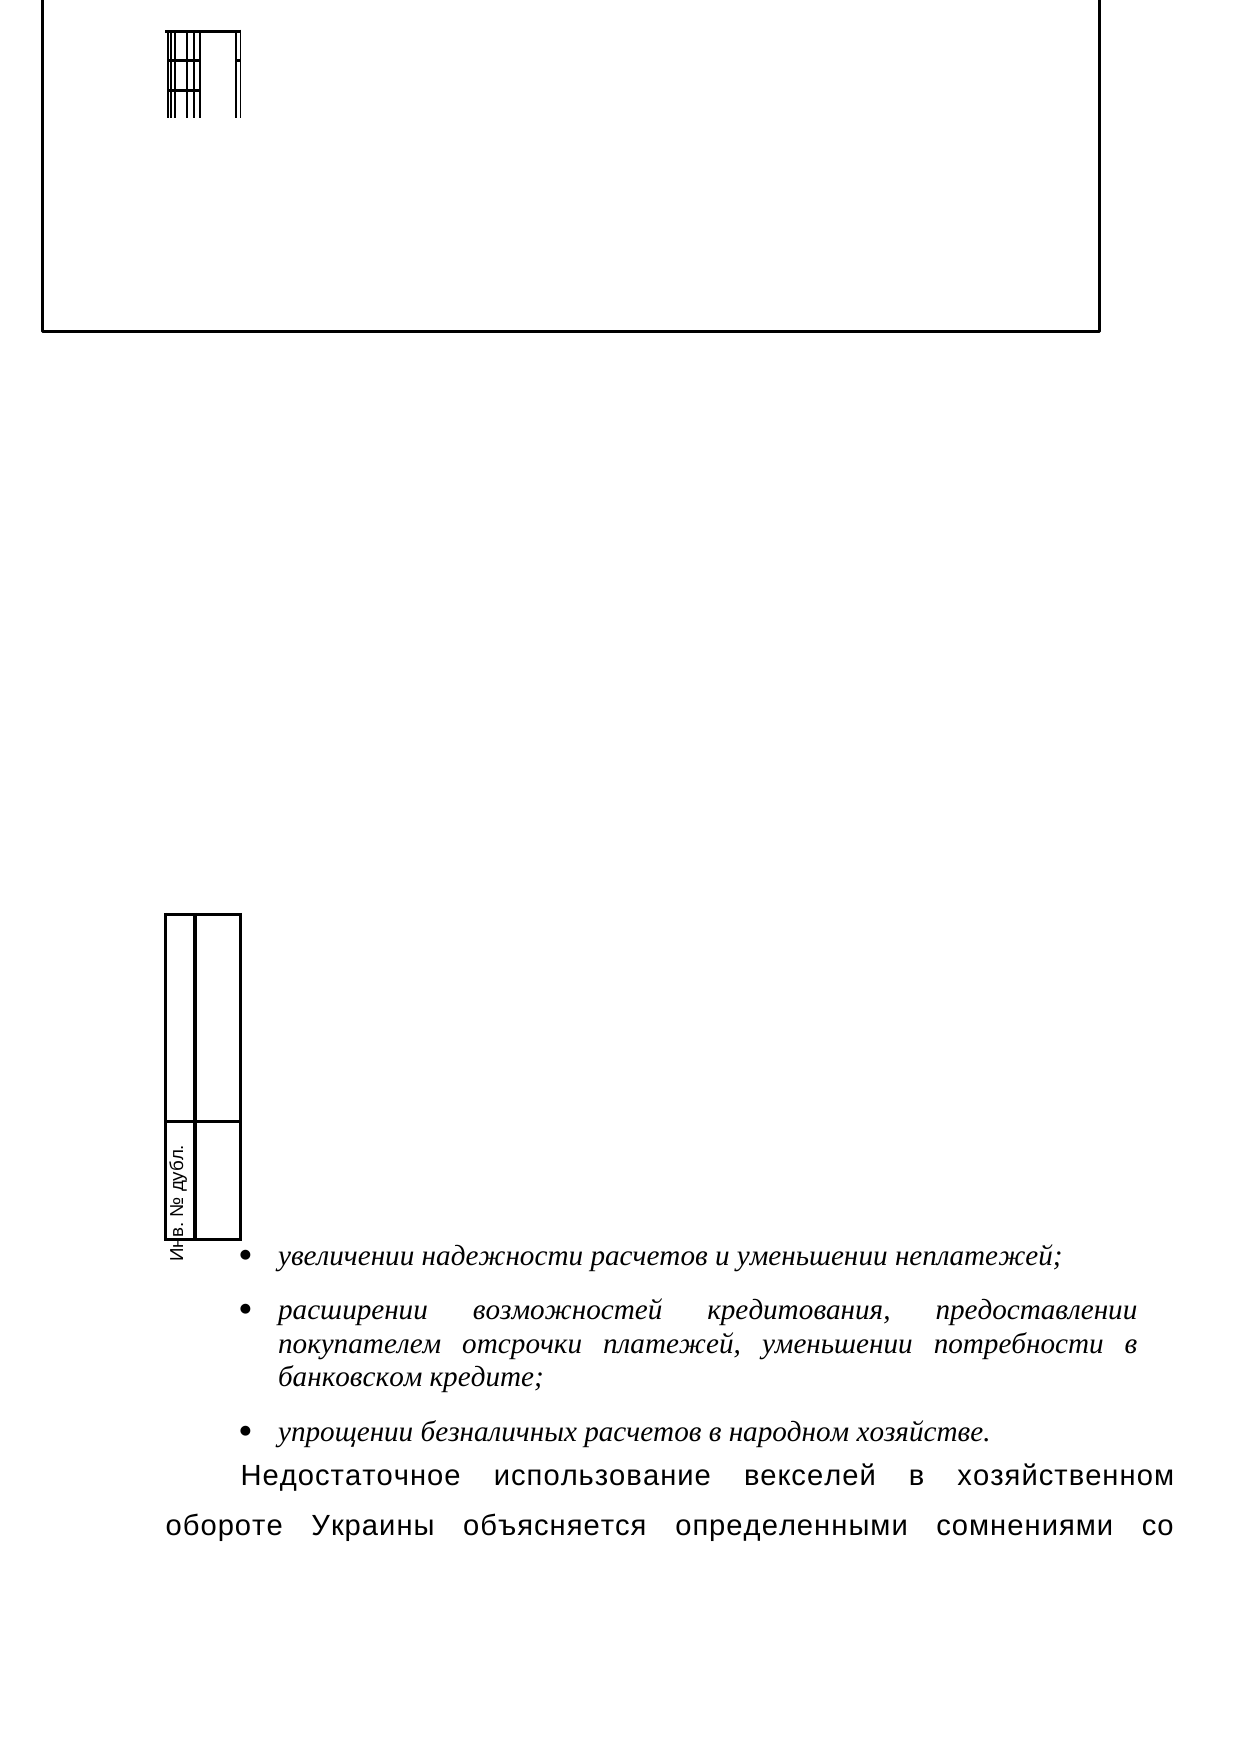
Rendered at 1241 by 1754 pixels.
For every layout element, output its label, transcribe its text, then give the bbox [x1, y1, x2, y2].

list упрощении безналичных расчетов в народном хозяйстве. [240, 1414, 1138, 1447]
text Недостаточное использование векселей в хозяйственном обороте Украины объясняется определенными сомнениями со стороны предприятий относительно способности этой ценной бумаги служить надежным расчетно-платежным средством в ситуации всеообщего кризиса платежей. [165, 1458, 1175, 1542]
list расширении возможностей кредитования, предоставлении покупателем отсрочки платежей, уменьшении потребности в банковском кредите; [240, 1292, 1138, 1393]
list увеличении надежности расчетов и уменьшении неплатежей; [240, 1238, 1138, 1271]
